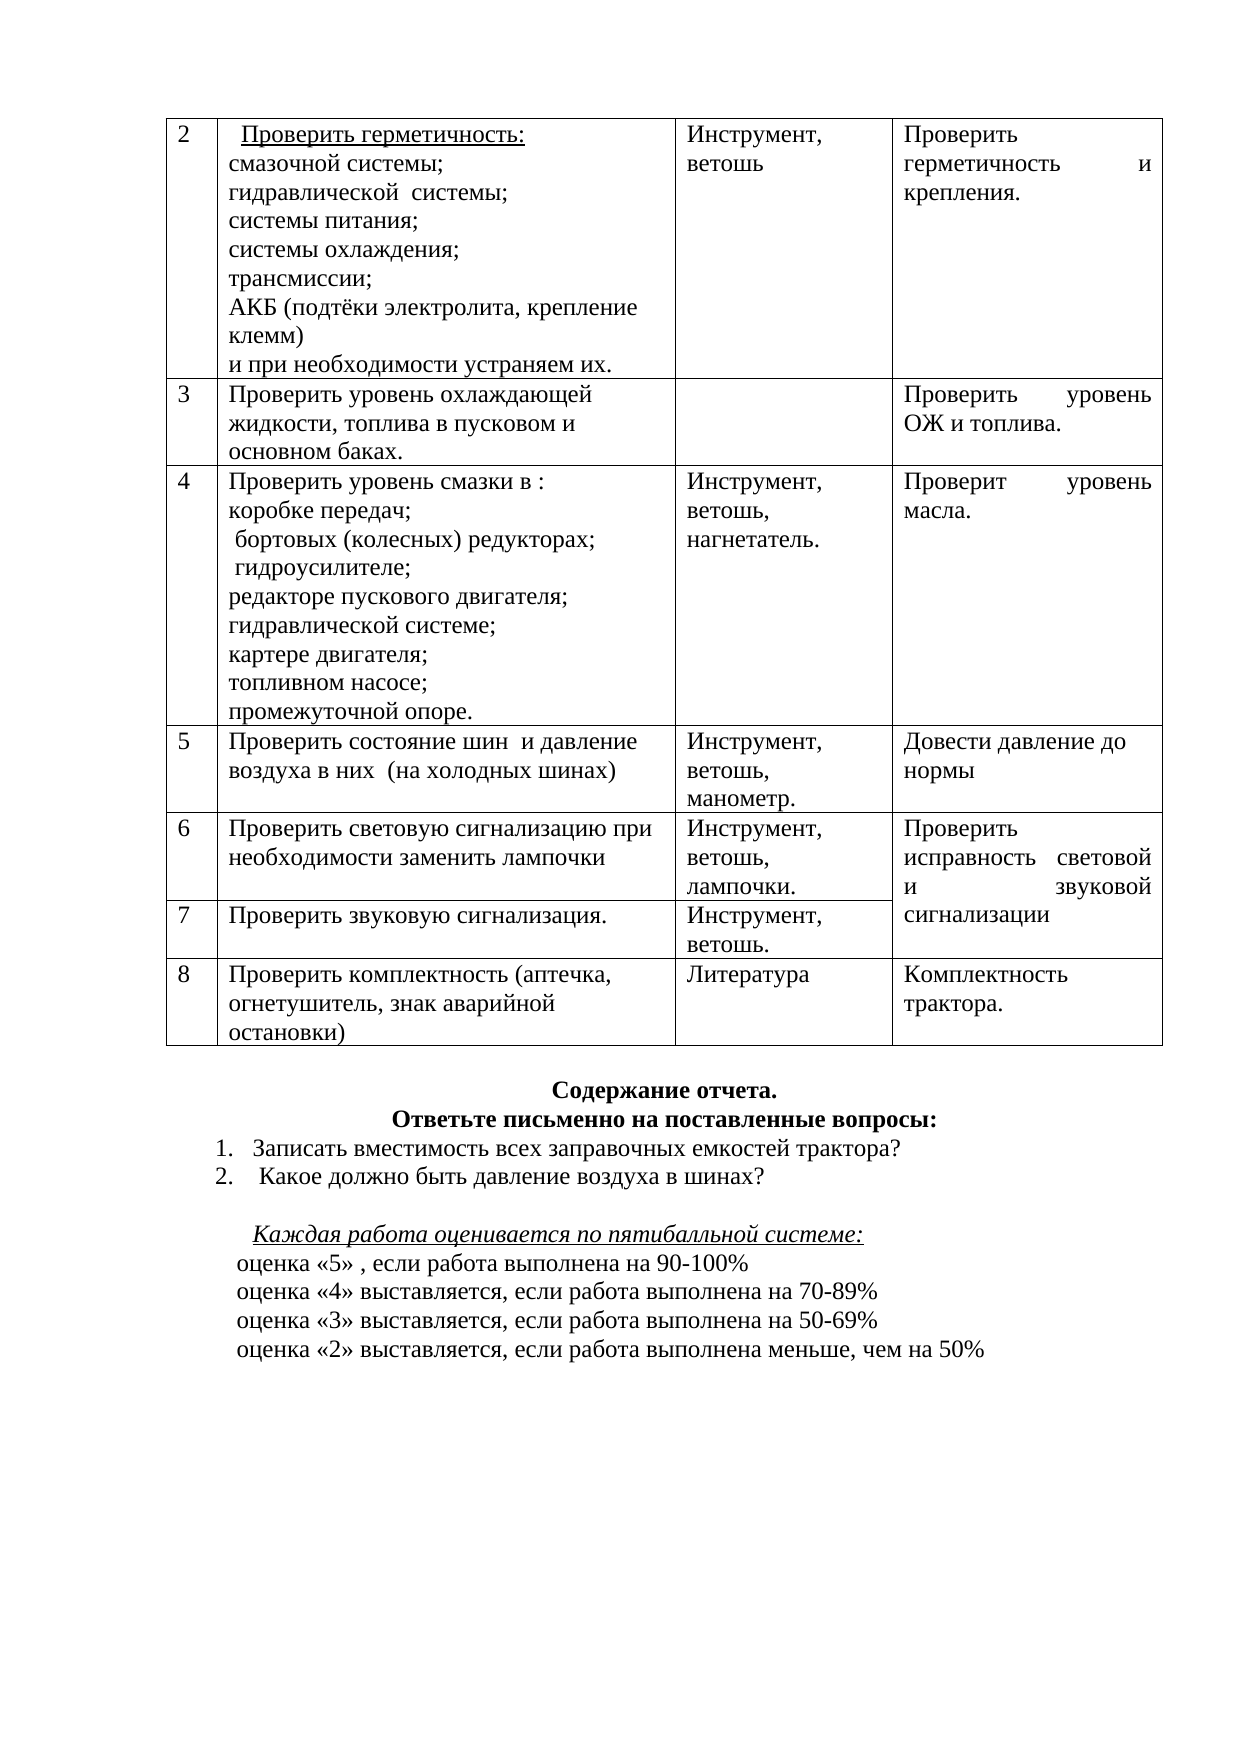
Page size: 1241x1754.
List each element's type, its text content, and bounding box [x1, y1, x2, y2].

table_cell Проверить герметичность и крепления. [893, 119, 1162, 378]
table_cell Инструмент, ветошь. [676, 901, 892, 958]
table_cell Инструмент, ветошь [676, 119, 892, 378]
table_cell Проверить состояние шин и давление воздуха в них (на холодных шинах) [218, 726, 675, 812]
text Ответьте письменно на поставленные вопросы: [177, 1104, 1152, 1133]
table_cell Проверить исправность световой и звуковой сигнализации [893, 813, 1162, 958]
table_cell 2 [167, 119, 217, 378]
text оценка «4» выставляется, если работа выполнена на 70-89% [236, 1276, 1152, 1305]
table_cell 5 [167, 726, 217, 812]
table_cell 8 [167, 959, 217, 1045]
table_cell 3 [167, 379, 217, 465]
table_cell Инструмент, ветошь, лампочки. [676, 813, 892, 899]
table_cell Проверить световую сигнализацию при необходимости заменить лампочки [218, 813, 675, 899]
table_cell Проверить комплектность (аптечка, огнетушитель, знак аварийной остановки) [218, 959, 675, 1045]
table_cell 6 [167, 813, 217, 899]
table_cell 4 [167, 466, 217, 725]
table_cell Литература [676, 959, 892, 1045]
table_cell 7 [167, 901, 217, 958]
table_cell Проверить уровень ОЖ и топлива. [893, 379, 1162, 465]
text Содержание отчета. [177, 1075, 1152, 1104]
table_cell Проверить уровень охлаждающей жидкости, топлива в пусковом и основном баках. [218, 379, 675, 465]
table_cell Проверит уровень масла. [893, 466, 1162, 725]
table_cell Довести давление до нормы [893, 726, 1162, 812]
table_cell Проверить герметичность: смазочной системы; гидравлической системы; системы питания; системы охлаждения; трансмиссии; АКБ (подтёки электролита, крепление клемм) и при необходимости устраняем их. [218, 119, 675, 378]
table_cell [676, 379, 892, 465]
list Каждая работа оценивается по пятибалльной системе: [252, 1219, 1152, 1248]
text оценка «3» выставляется, если работа выполнена на 50-69% [236, 1305, 1152, 1334]
text оценка «5» , если работа выполнена на 90-100% [236, 1248, 1152, 1276]
table_cell Инструмент, ветошь, манометр. [676, 726, 892, 812]
text оценка «2» выставляется, если работа выполнена меньше, чем на 50% [236, 1334, 1152, 1363]
list Записать вместимость всех заправочных емкостей трактора? [215, 1133, 1152, 1161]
table_cell Проверить звуковую сигнализация. [218, 901, 675, 958]
table_cell Комплектность трактора. [893, 959, 1162, 1045]
table_cell Проверить уровень смазки в : коробке передач; бортовых (колесных) редукторах; гидроусилителе; редакторе пускового двигателя; гидравлической системе; картере двигателя; топливном насосе; промежуточной опоре. [218, 466, 675, 725]
list Какое должно быть давление воздуха в шинах? [215, 1161, 1152, 1190]
table_cell Инструмент, ветошь, нагнетатель. [676, 466, 892, 725]
